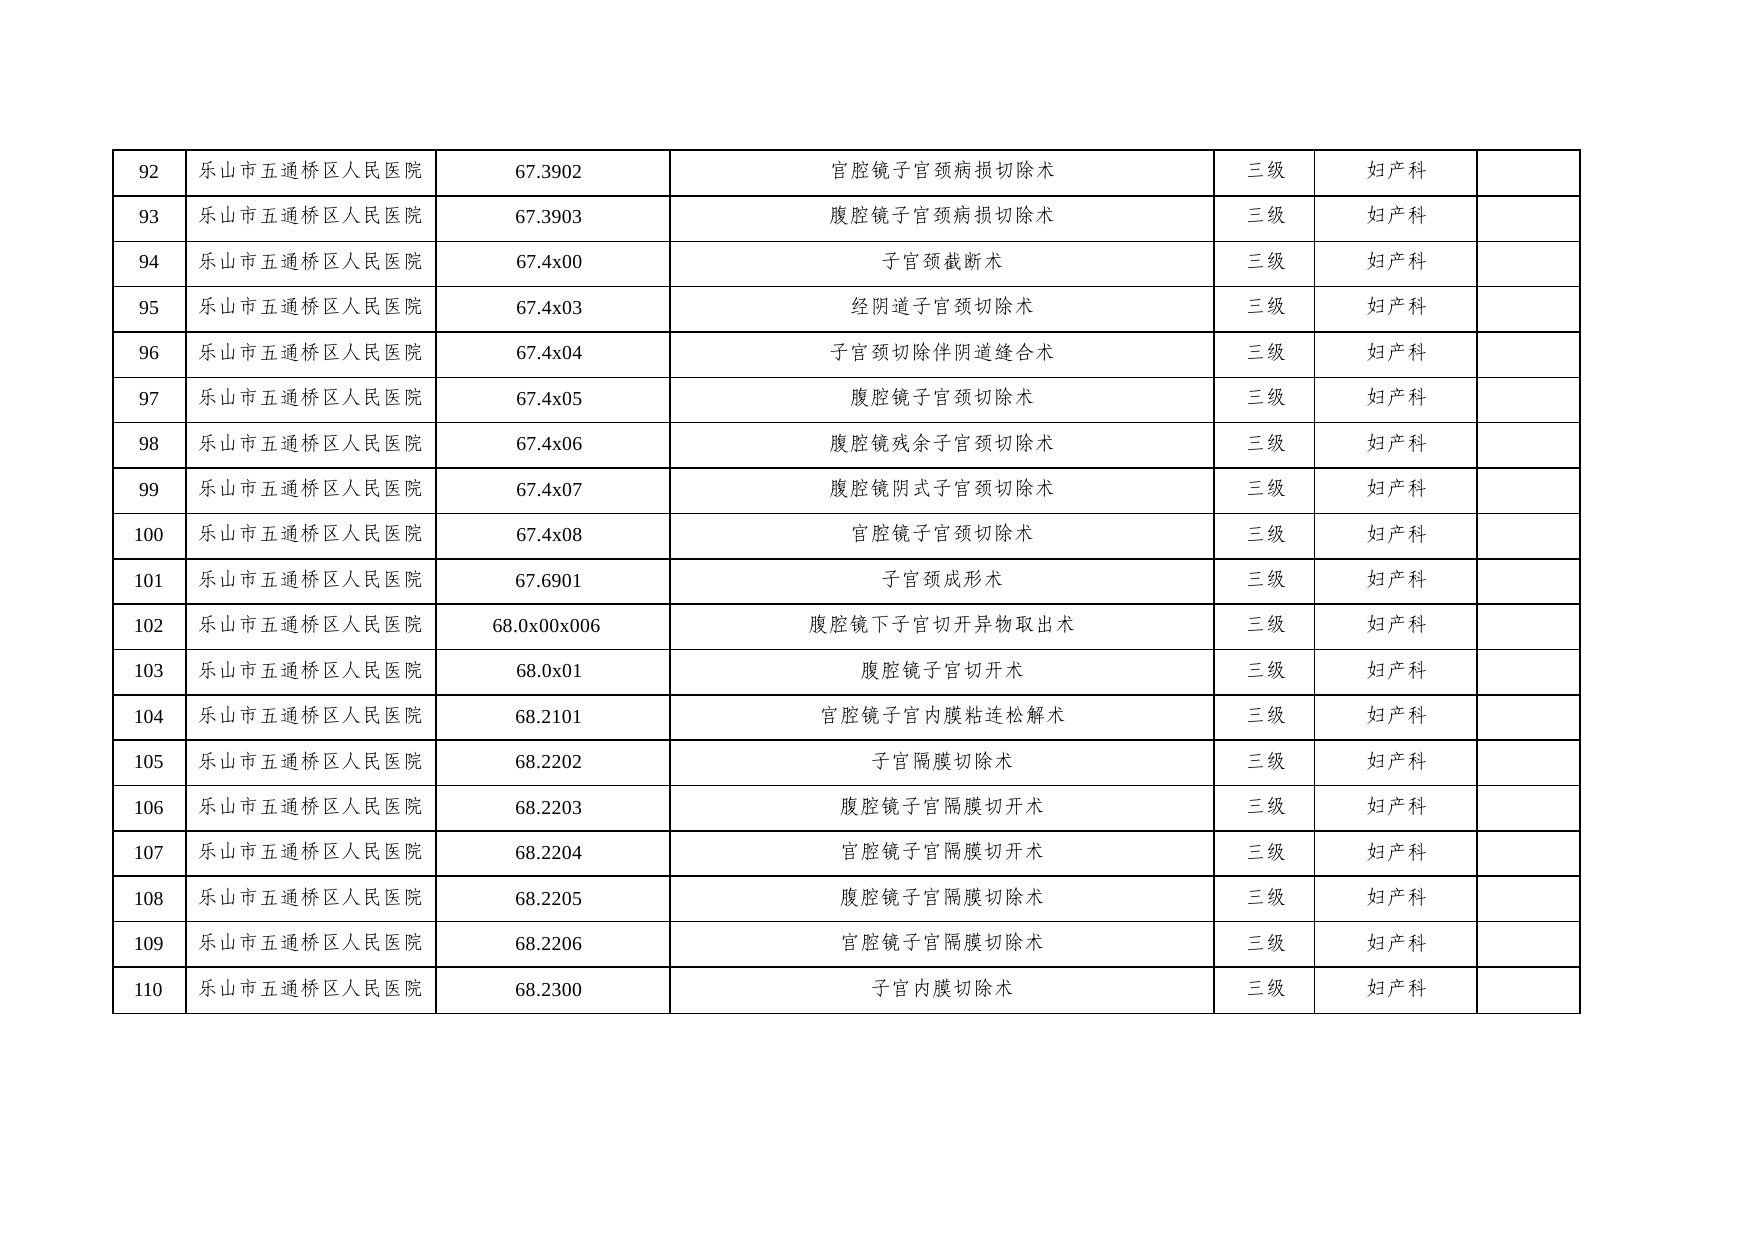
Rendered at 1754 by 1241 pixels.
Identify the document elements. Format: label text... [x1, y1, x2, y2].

table_cell [1478, 786, 1579, 830]
table_cell 68.0x00x006 [437, 605, 669, 648]
table_cell 乐山市五通桥区人民医院 [187, 650, 435, 694]
table_cell 妇产科 [1315, 832, 1476, 875]
table_cell 三级 [1215, 605, 1314, 648]
table_cell 三级 [1215, 786, 1314, 830]
table_cell [1478, 287, 1579, 331]
table_cell 乐山市五通桥区人民医院 [187, 832, 435, 875]
table_cell 妇产科 [1315, 605, 1476, 648]
table_cell 妇产科 [1315, 968, 1476, 1012]
table_cell 67.4x06 [437, 423, 669, 467]
table_cell 子宫颈截断术 [671, 242, 1213, 286]
table_cell 腹腔镜子宫颈切除术 [671, 378, 1213, 422]
table_cell 妇产科 [1315, 741, 1476, 784]
table_header 乐山市五通桥区人民医院 [187, 151, 435, 195]
table_cell 妇产科 [1315, 469, 1476, 513]
table_cell 子宫隔膜切除术 [671, 741, 1213, 784]
table_cell [1478, 877, 1579, 921]
table_cell 腹腔镜阴式子宫颈切除术 [671, 469, 1213, 513]
table_header 92 [114, 151, 185, 195]
table_cell 67.4x05 [437, 378, 669, 422]
table_cell 乐山市五通桥区人民医院 [187, 423, 435, 467]
table_cell 三级 [1215, 741, 1314, 784]
table_cell 腹腔镜子宫切开术 [671, 650, 1213, 694]
table_cell [1478, 378, 1579, 422]
table_cell 104 [114, 696, 185, 739]
table_cell 乐山市五通桥区人民医院 [187, 287, 435, 331]
table_cell 68.2205 [437, 877, 669, 921]
table_cell 93 [114, 197, 185, 241]
table_cell 腹腔镜子宫颈病损切除术 [671, 197, 1213, 241]
table_cell 三级 [1215, 242, 1314, 286]
table_cell 妇产科 [1315, 378, 1476, 422]
table_cell [1478, 469, 1579, 513]
table_cell 98 [114, 423, 185, 467]
table_cell 妇产科 [1315, 696, 1476, 739]
table_cell 103 [114, 650, 185, 694]
table_cell 三级 [1215, 423, 1314, 467]
table_cell 108 [114, 877, 185, 921]
table_cell 乐山市五通桥区人民医院 [187, 605, 435, 648]
table_cell 妇产科 [1315, 514, 1476, 558]
table_cell 100 [114, 514, 185, 558]
table_cell 三级 [1215, 469, 1314, 513]
table_cell [1478, 423, 1579, 467]
table_cell 妇产科 [1315, 786, 1476, 830]
table_cell [1478, 741, 1579, 784]
table_cell 110 [114, 968, 185, 1012]
table_cell 乐山市五通桥区人民医院 [187, 741, 435, 784]
table_cell [1478, 696, 1579, 739]
table_cell 妇产科 [1315, 287, 1476, 331]
table_cell 67.6901 [437, 560, 669, 603]
table_cell 乐山市五通桥区人民医院 [187, 469, 435, 513]
table_cell 妇产科 [1315, 922, 1476, 966]
table_cell 乐山市五通桥区人民医院 [187, 696, 435, 739]
table_cell [1478, 922, 1579, 966]
table_header [1478, 151, 1579, 195]
table_cell 乐山市五通桥区人民医院 [187, 877, 435, 921]
table_cell 68.2203 [437, 786, 669, 830]
table_cell 腹腔镜子宫隔膜切除术 [671, 877, 1213, 921]
table_cell 宫腔镜子宫隔膜切开术 [671, 832, 1213, 875]
table_cell 67.4x04 [437, 333, 669, 377]
table_cell 三级 [1215, 378, 1314, 422]
table_cell 68.2206 [437, 922, 669, 966]
table_cell 腹腔镜残余子宫颈切除术 [671, 423, 1213, 467]
table_cell 三级 [1215, 197, 1314, 241]
table_header 三级 [1215, 151, 1314, 195]
table_cell [1478, 968, 1579, 1012]
table_header 妇产科 [1315, 151, 1476, 195]
table_cell 67.3903 [437, 197, 669, 241]
table_cell [1478, 560, 1579, 603]
table_cell [1478, 832, 1579, 875]
table_cell 三级 [1215, 514, 1314, 558]
table_cell 109 [114, 922, 185, 966]
table_cell 102 [114, 605, 185, 648]
table_cell 宫腔镜子宫内膜粘连松解术 [671, 696, 1213, 739]
table_cell [1478, 605, 1579, 648]
table_cell 妇产科 [1315, 197, 1476, 241]
table_cell 妇产科 [1315, 242, 1476, 286]
table_cell 三级 [1215, 922, 1314, 966]
table_cell 96 [114, 333, 185, 377]
table_cell 宫腔镜子宫隔膜切除术 [671, 922, 1213, 966]
table_cell 三级 [1215, 696, 1314, 739]
table_cell 乐山市五通桥区人民医院 [187, 786, 435, 830]
table_cell 妇产科 [1315, 423, 1476, 467]
table_cell 子宫颈切除伴阴道缝合术 [671, 333, 1213, 377]
table_cell 68.2300 [437, 968, 669, 1012]
table_cell 乐山市五通桥区人民医院 [187, 560, 435, 603]
table_cell 乐山市五通桥区人民医院 [187, 197, 435, 241]
table_cell 68.0x01 [437, 650, 669, 694]
table_cell 105 [114, 741, 185, 784]
table_cell 妇产科 [1315, 877, 1476, 921]
table_cell 妇产科 [1315, 333, 1476, 377]
table_cell 三级 [1215, 560, 1314, 603]
table_header 67.3902 [437, 151, 669, 195]
table_cell [1478, 333, 1579, 377]
table_cell 68.2204 [437, 832, 669, 875]
table_cell 94 [114, 242, 185, 286]
table_cell 68.2101 [437, 696, 669, 739]
table_cell 乐山市五通桥区人民医院 [187, 242, 435, 286]
table_cell 三级 [1215, 832, 1314, 875]
table_cell 乐山市五通桥区人民医院 [187, 333, 435, 377]
table_cell [1478, 197, 1579, 241]
table_cell 宫腔镜子宫颈切除术 [671, 514, 1213, 558]
table_cell 三级 [1215, 333, 1314, 377]
table_cell 腹腔镜下子宫切开异物取出术 [671, 605, 1213, 648]
table_cell 107 [114, 832, 185, 875]
table_cell 67.4x03 [437, 287, 669, 331]
table_cell 妇产科 [1315, 560, 1476, 603]
table_cell 106 [114, 786, 185, 830]
table_cell 三级 [1215, 287, 1314, 331]
table_cell 三级 [1215, 968, 1314, 1012]
table_cell 三级 [1215, 650, 1314, 694]
table_cell 乐山市五通桥区人民医院 [187, 968, 435, 1012]
table_cell 子宫内膜切除术 [671, 968, 1213, 1012]
table_header 宫腔镜子宫颈病损切除术 [671, 151, 1213, 195]
table_cell 101 [114, 560, 185, 603]
table_cell 子宫颈成形术 [671, 560, 1213, 603]
table_cell 68.2202 [437, 741, 669, 784]
table_cell 97 [114, 378, 185, 422]
table_cell [1478, 242, 1579, 286]
table_cell 95 [114, 287, 185, 331]
table_cell 妇产科 [1315, 650, 1476, 694]
table_cell 三级 [1215, 877, 1314, 921]
table_cell 乐山市五通桥区人民医院 [187, 378, 435, 422]
table_cell 腹腔镜子宫隔膜切开术 [671, 786, 1213, 830]
table_cell 67.4x08 [437, 514, 669, 558]
table_cell 99 [114, 469, 185, 513]
table_cell 67.4x00 [437, 242, 669, 286]
table_cell 乐山市五通桥区人民医院 [187, 514, 435, 558]
table_cell 67.4x07 [437, 469, 669, 513]
table_cell [1478, 650, 1579, 694]
table_cell 经阴道子宫颈切除术 [671, 287, 1213, 331]
table_cell [1478, 514, 1579, 558]
table_cell 乐山市五通桥区人民医院 [187, 922, 435, 966]
